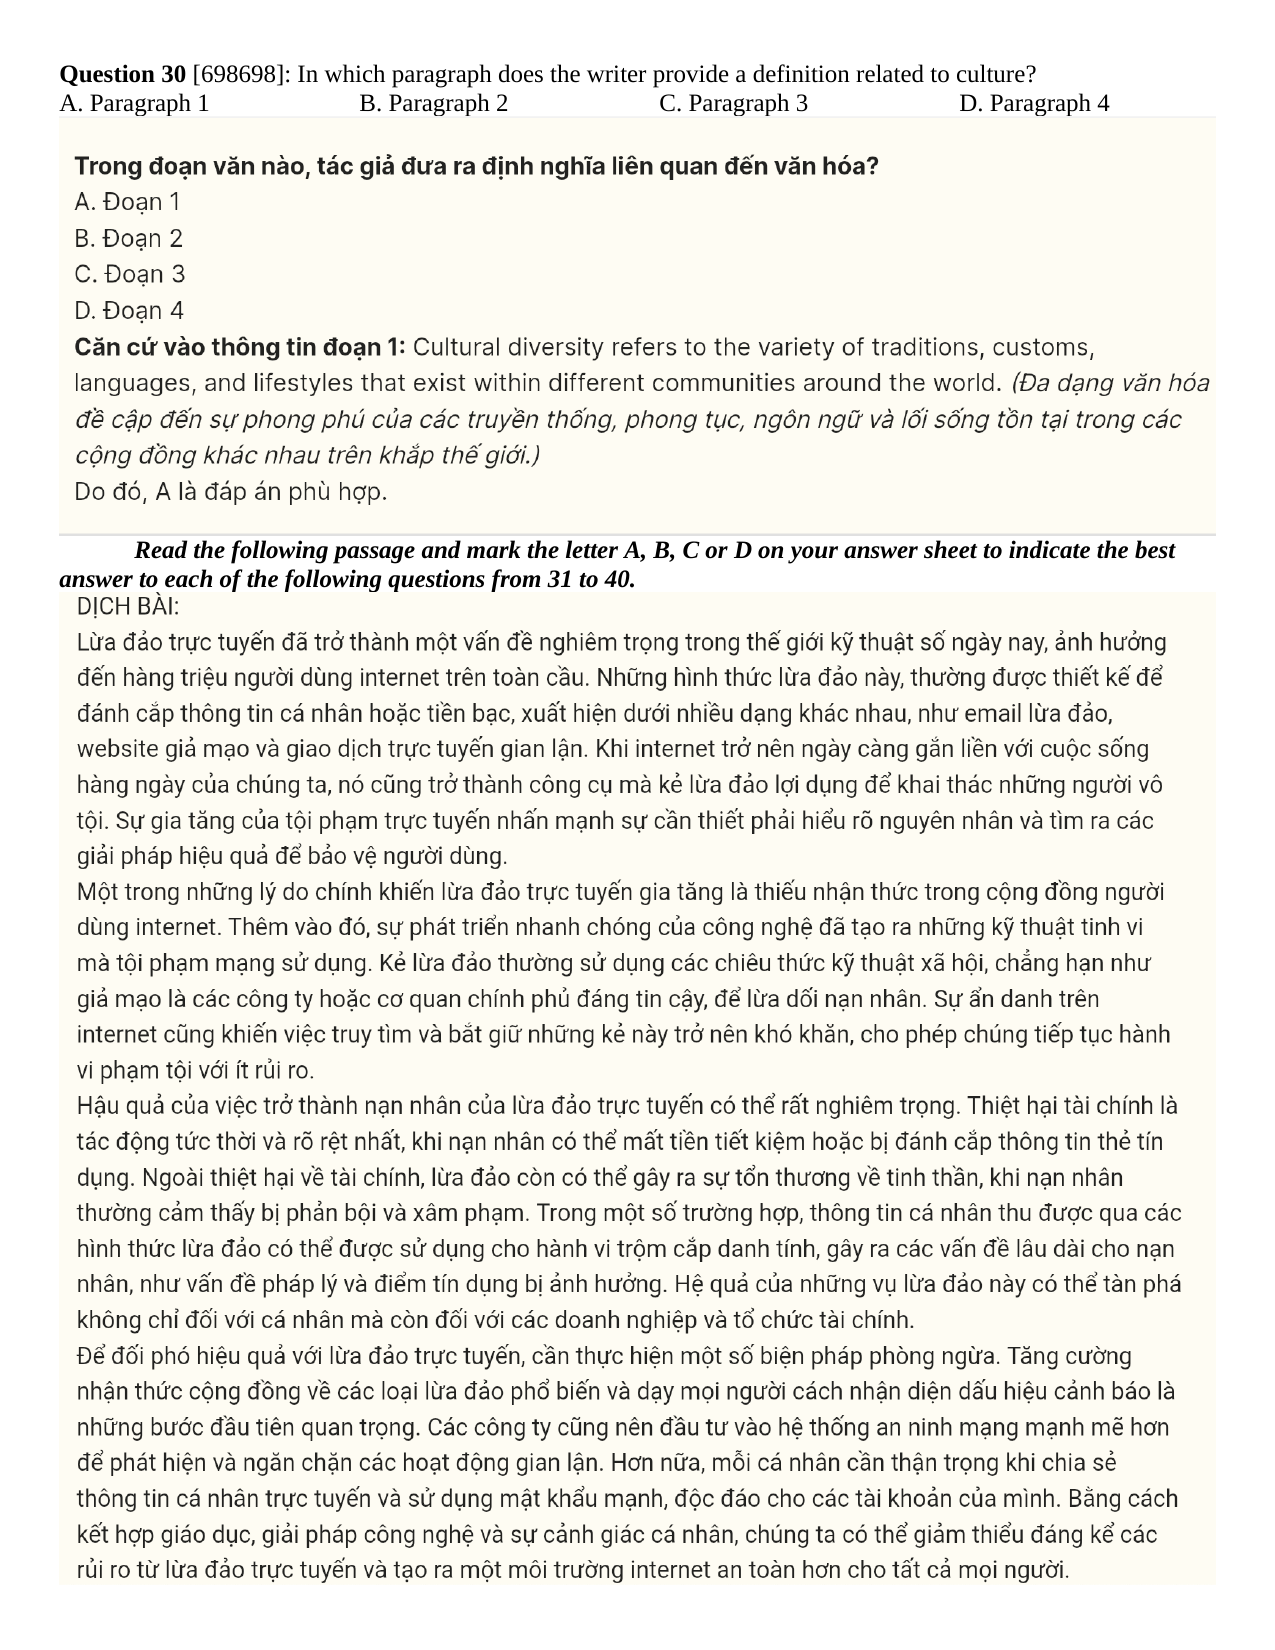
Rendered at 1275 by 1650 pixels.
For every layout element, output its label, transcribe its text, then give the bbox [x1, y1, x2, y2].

text Question 30 [698698]: In which paragraph does the writer provide a definition related to culture? A. Paragraph 1 B. Paragraph 2 C. Paragraph 3 D. Paragraph 4 [59, 59, 1216, 116]
picture [59, 592, 1216, 1585]
picture [59, 116, 1216, 536]
text Read the following passage and mark the letter A, B, C or D on your answer sheet to indicate the best answer to each of the following questions from 31 to 40. [59, 536, 1216, 592]
